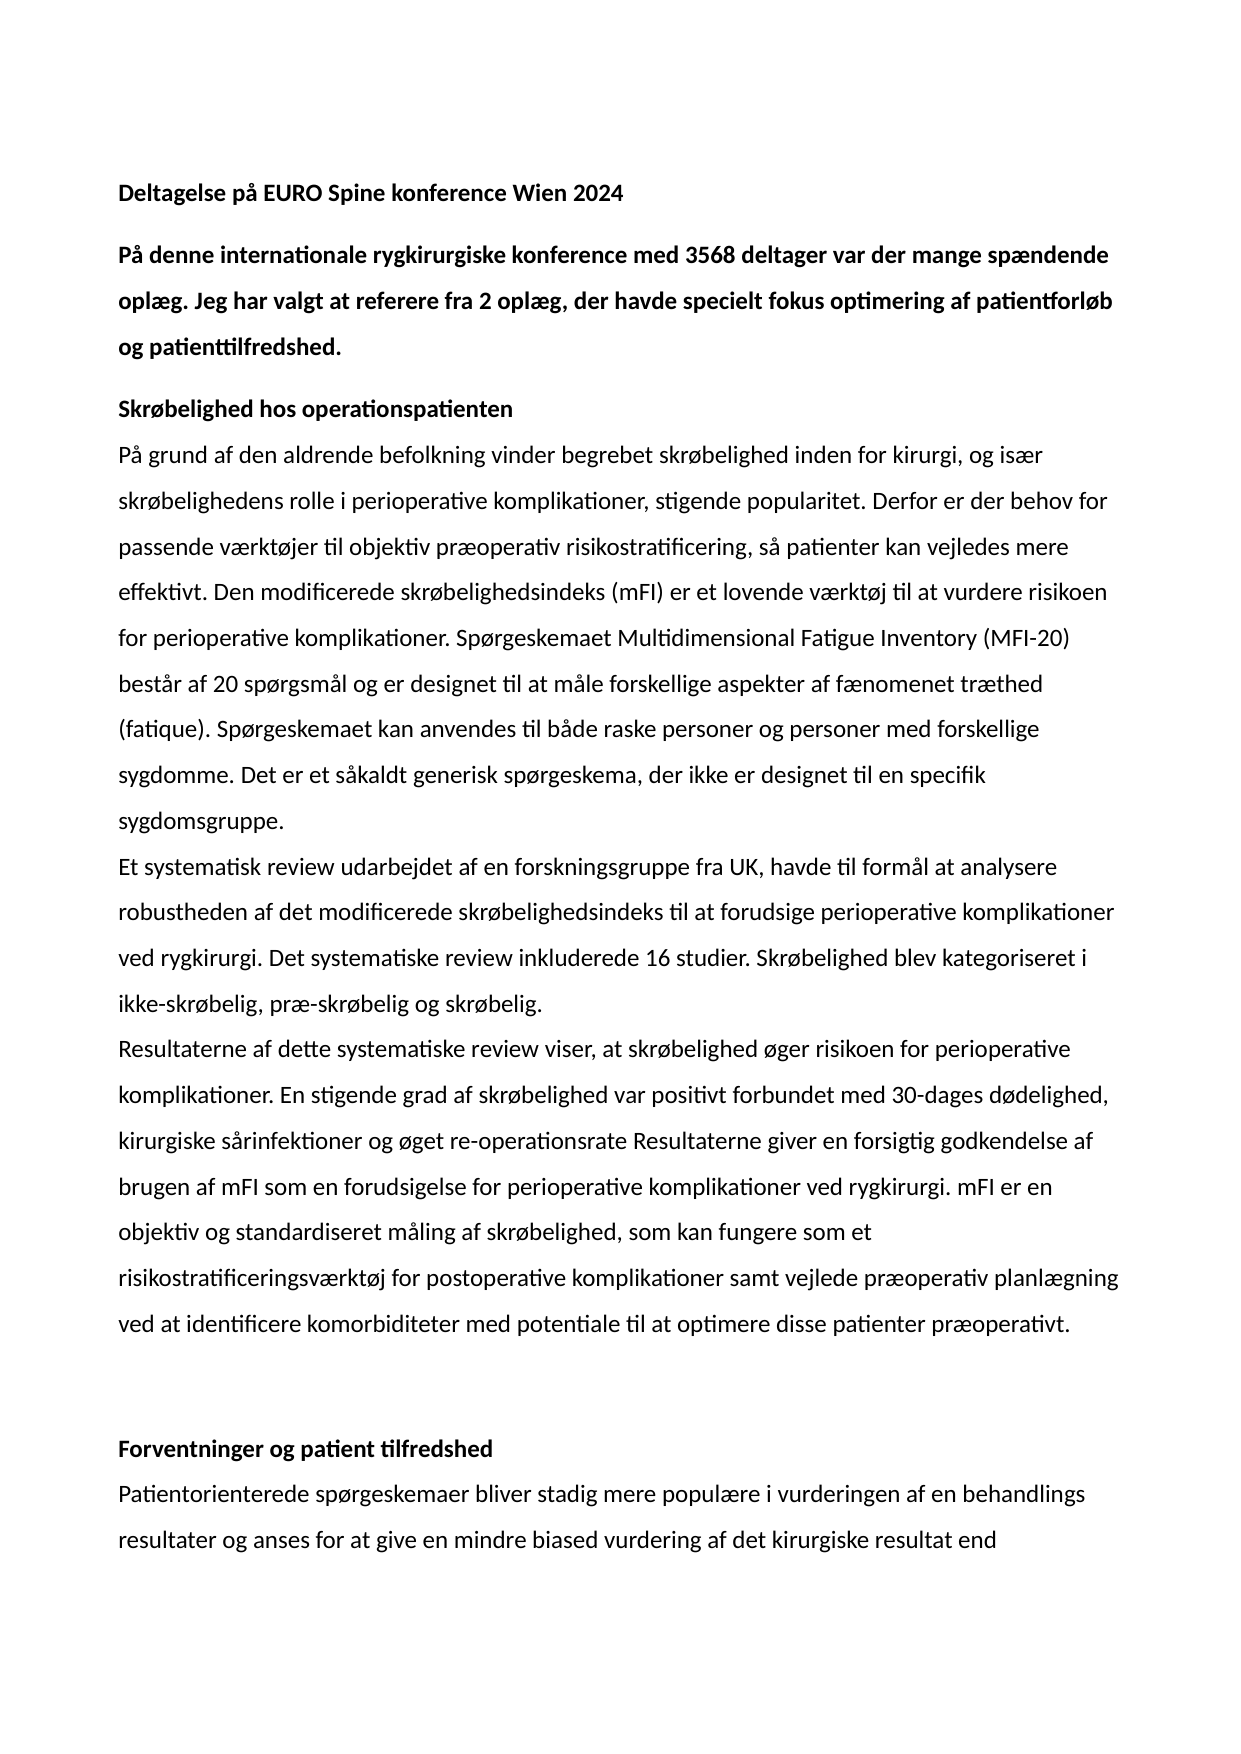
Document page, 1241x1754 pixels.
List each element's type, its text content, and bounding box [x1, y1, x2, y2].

text På denne internationale rygkirurgiske konference med 3568 deltager var der mange spændende oplæg. Jeg har valgt at referere fra 2 oplæg, der havde specielt fokus optimering af patientforløb og patienttilfredshed. [118, 239, 1122, 362]
text Deltagelse på EURO Spine konference Wien 2024 [118, 177, 1122, 208]
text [118, 1433, 1122, 1555]
text Skrøbelighed hos operationspatienten På grund af den aldrende befolkning vinder begrebet skrøbelighed inden for kirurgi, og især skrøbelighedens rolle i perioperative komplikationer, stigende popularitet. Derfor er der behov for passende værktøjer til objektiv præoperativ risikostratificering, så patienter kan vejledes mere effektivt. Den modificerede skrøbelighedsindeks (mFI) er et lovende værktøj til at vurdere risikoen for perioperative komplikationer. Spørgeskemaet Multidimensional Fatigue Inventory (MFI-20) består af 20 spørgsmål og er designet til at måle forskellige aspekter af fænomenet træthed (fatique). Spørgeskemaet kan anvendes til både raske personer og personer med forskellige sygdomme. Det er et såkaldt generisk spørgeskema, der ikke er designet til en specifik sygdomsgruppe. Et systematisk review udarbejdet af en forskningsgruppe fra UK, havde til formål at analysere robustheden af det modificerede skrøbelighedsindeks til at forudsige perioperative komplikationer ved rygkirurgi. Det systematiske review inkluderede 16 studier. Skrøbelighed blev kategoriseret i ikke-skrøbelig, præ-skrøbelig og skrøbelig. Resultaterne af dette systematiske review viser, at skrøbelighed øger risikoen for perioperative komplikationer. En stigende grad af skrøbelighed var positivt forbundet med 30-dages dødelighed, kirurgiske sårinfektioner og øget re-operationsrate Resultaterne giver en forsigtig godkendelse af brugen af mFI som en forudsigelse for perioperative komplikationer ved rygkirurgi. mFI er en objektiv og standardiseret måling af skrøbelighed, som kan fungere som et risikostratificeringsværktøj for postoperative komplikationer samt vejlede præoperativ planlægning ved at identificere komorbiditeter med potentiale til at optimere disse patienter præoperativt. [118, 393, 1122, 1338]
